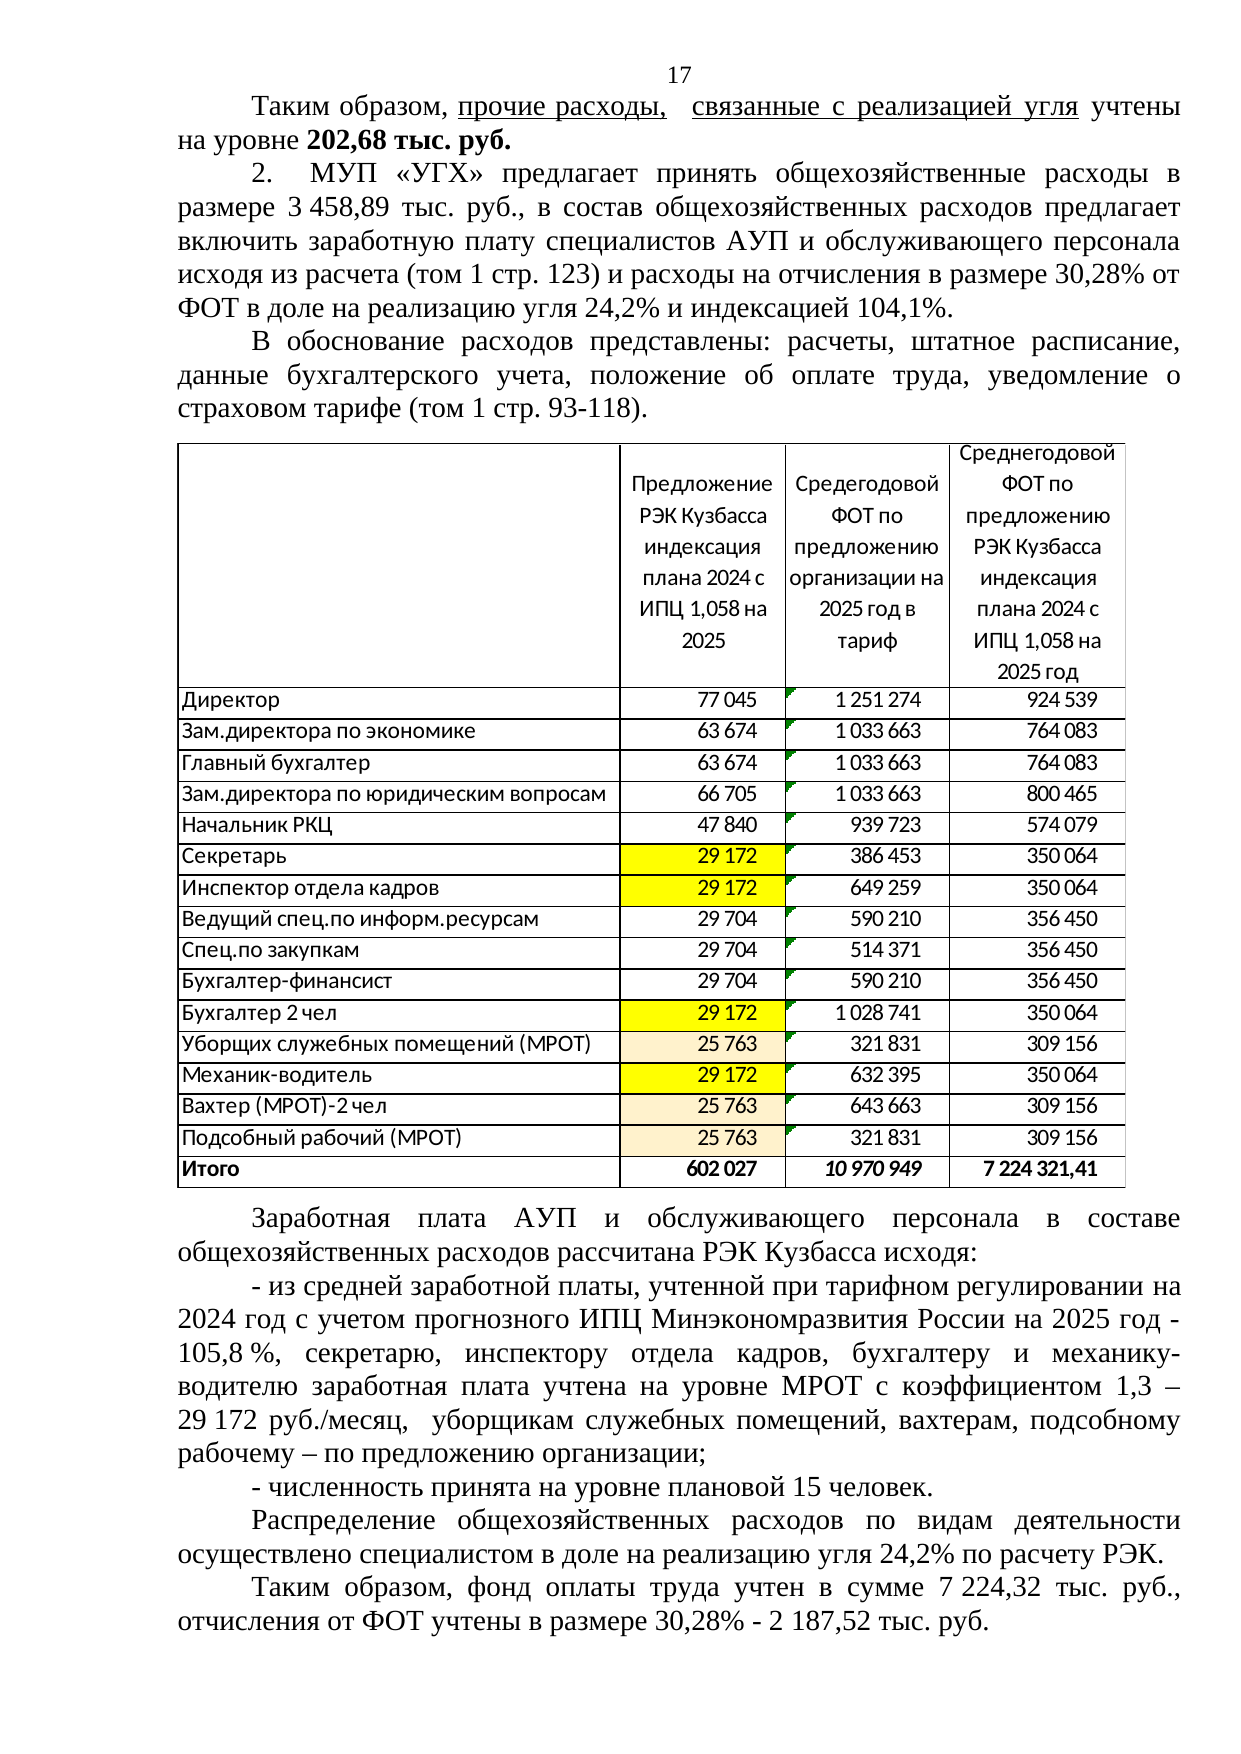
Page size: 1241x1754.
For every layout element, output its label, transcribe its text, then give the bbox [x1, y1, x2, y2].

text Таким образом, прочие расходы, связанные с реализацией угля учтены на уровне 202,68 тыс. руб. [177, 88, 1181, 156]
text В обоснование расходов представлены: расчеты, штатное расписание, данные бухгалтерского учета, положение об оплате труда, уведомление о страховом тарифе (том 1 стр. 93-118). [177, 323, 1181, 424]
text Распределение общехозяйственных расходов по видам деятельности осуществлено специалистом в доле на реализацию угля 24,2% по расчету РЭК. [177, 1502, 1181, 1569]
text Заработная плата АУП и обслуживающего персонала в составе общехозяйственных расходов рассчитана РЭК Кузбасса исходя: [177, 1201, 1181, 1268]
text - численность принята на уровне плановой 15 человек. [177, 1469, 1181, 1502]
text - из средней заработной платы, учтенной при тарифном регулировании на 2024 год с учетом прогнозного ИПЦ Минэкономразвития России на 2025 год - 105,8 %, секретарю, инспектору отдела кадров, бухгалтеру и механику-водителю заработная плата учтена на уровне МРОТ с коэффициентом 1,3 – 29 172 руб./месяц, уборщикам служебных помещений, вахтерам, подсобному рабочему – по предложению организации; [177, 1268, 1181, 1469]
text Таким образом, фонд оплаты труда учтен в сумме 7 224,32 тыс. руб., отчисления от ФОТ учтены в размере 30,28% - 2 187,52 тыс. руб. [177, 1569, 1181, 1637]
text 2. МУП «УГХ» предлагает принять общехозяйственные расходы в размере 3 458,89 тыс. руб., в состав общехозяйственных расходов предлагает включить заработную плату специалистов АУП и обслуживающего персонала исходя из расчета (том 1 стр. 123) и расходы на отчисления в размере 30,28% от ФОТ в доле на реализацию угля 24,2% и индексацией 104,1%. [177, 156, 1181, 323]
